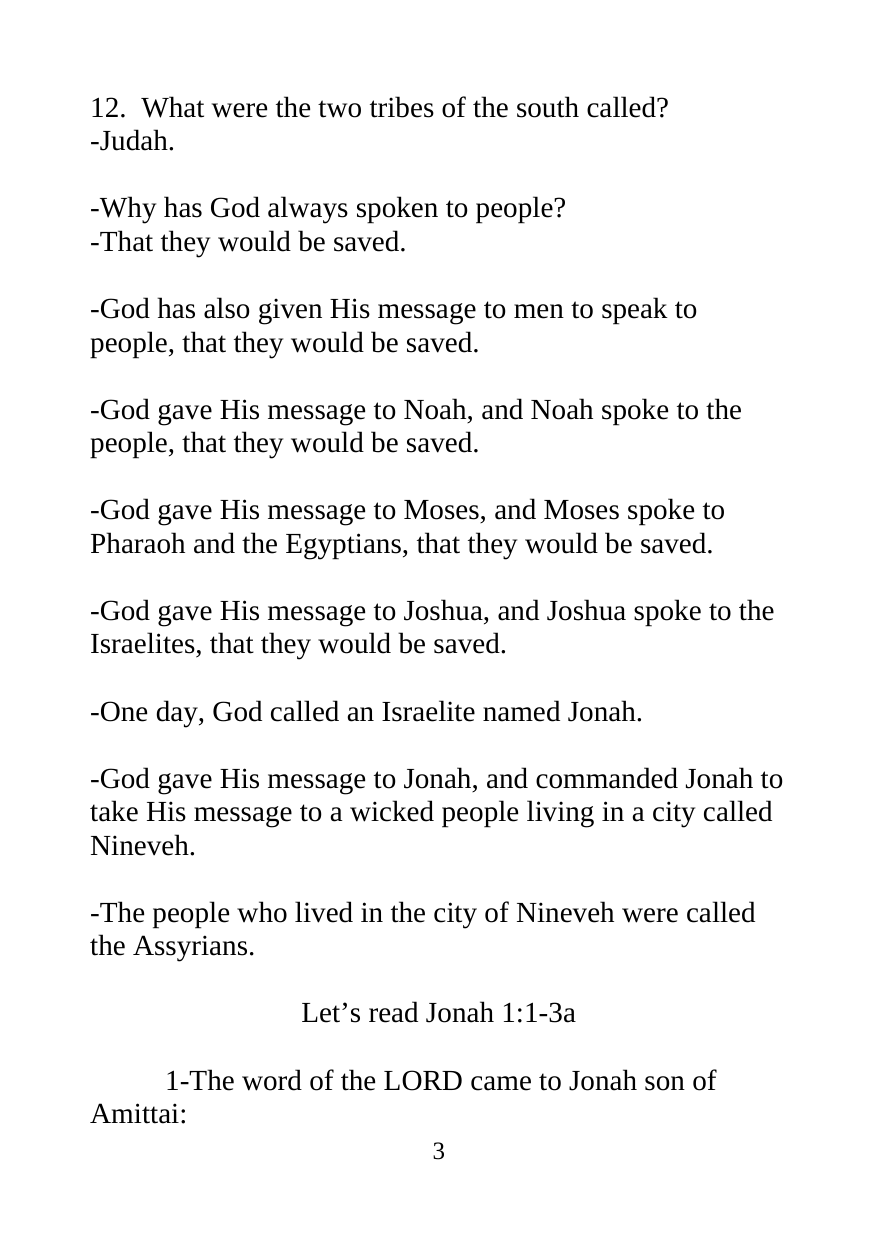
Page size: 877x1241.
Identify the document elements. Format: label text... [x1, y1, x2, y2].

text -The people who lived in the city of Nineveh were called the Assyrians. [90, 895, 787, 962]
text -God gave His message to Moses, and Moses spoke to Pharaoh and the Egyptians, that they would be saved. [90, 492, 787, 559]
text Let’s read Jonah 1:1-3a [90, 996, 787, 1029]
text -Judah. [90, 123, 787, 157]
text -God has also given His message to men to speak to people, that they would be saved. [90, 291, 787, 358]
text -Why has God always spoken to people? [90, 191, 787, 224]
text -That they would be saved. [90, 224, 787, 258]
text -God gave His message to Jonah, and commanded Jonah to take His message to a wicked people living in a city called Nineveh. [90, 761, 787, 861]
text -God gave His message to Noah, and Noah spoke to the people, that they would be saved. [90, 392, 787, 459]
text 12. What were the two tribes of the south called? [90, 90, 787, 123]
text -One day, God called an Israelite named Jonah. [90, 694, 787, 727]
text 1-The word of the LORD came to Jonah son of Amittai: [90, 1063, 787, 1130]
text -God gave His message to Joshua, and Joshua spoke to the Israelites, that they would be saved. [90, 593, 787, 660]
